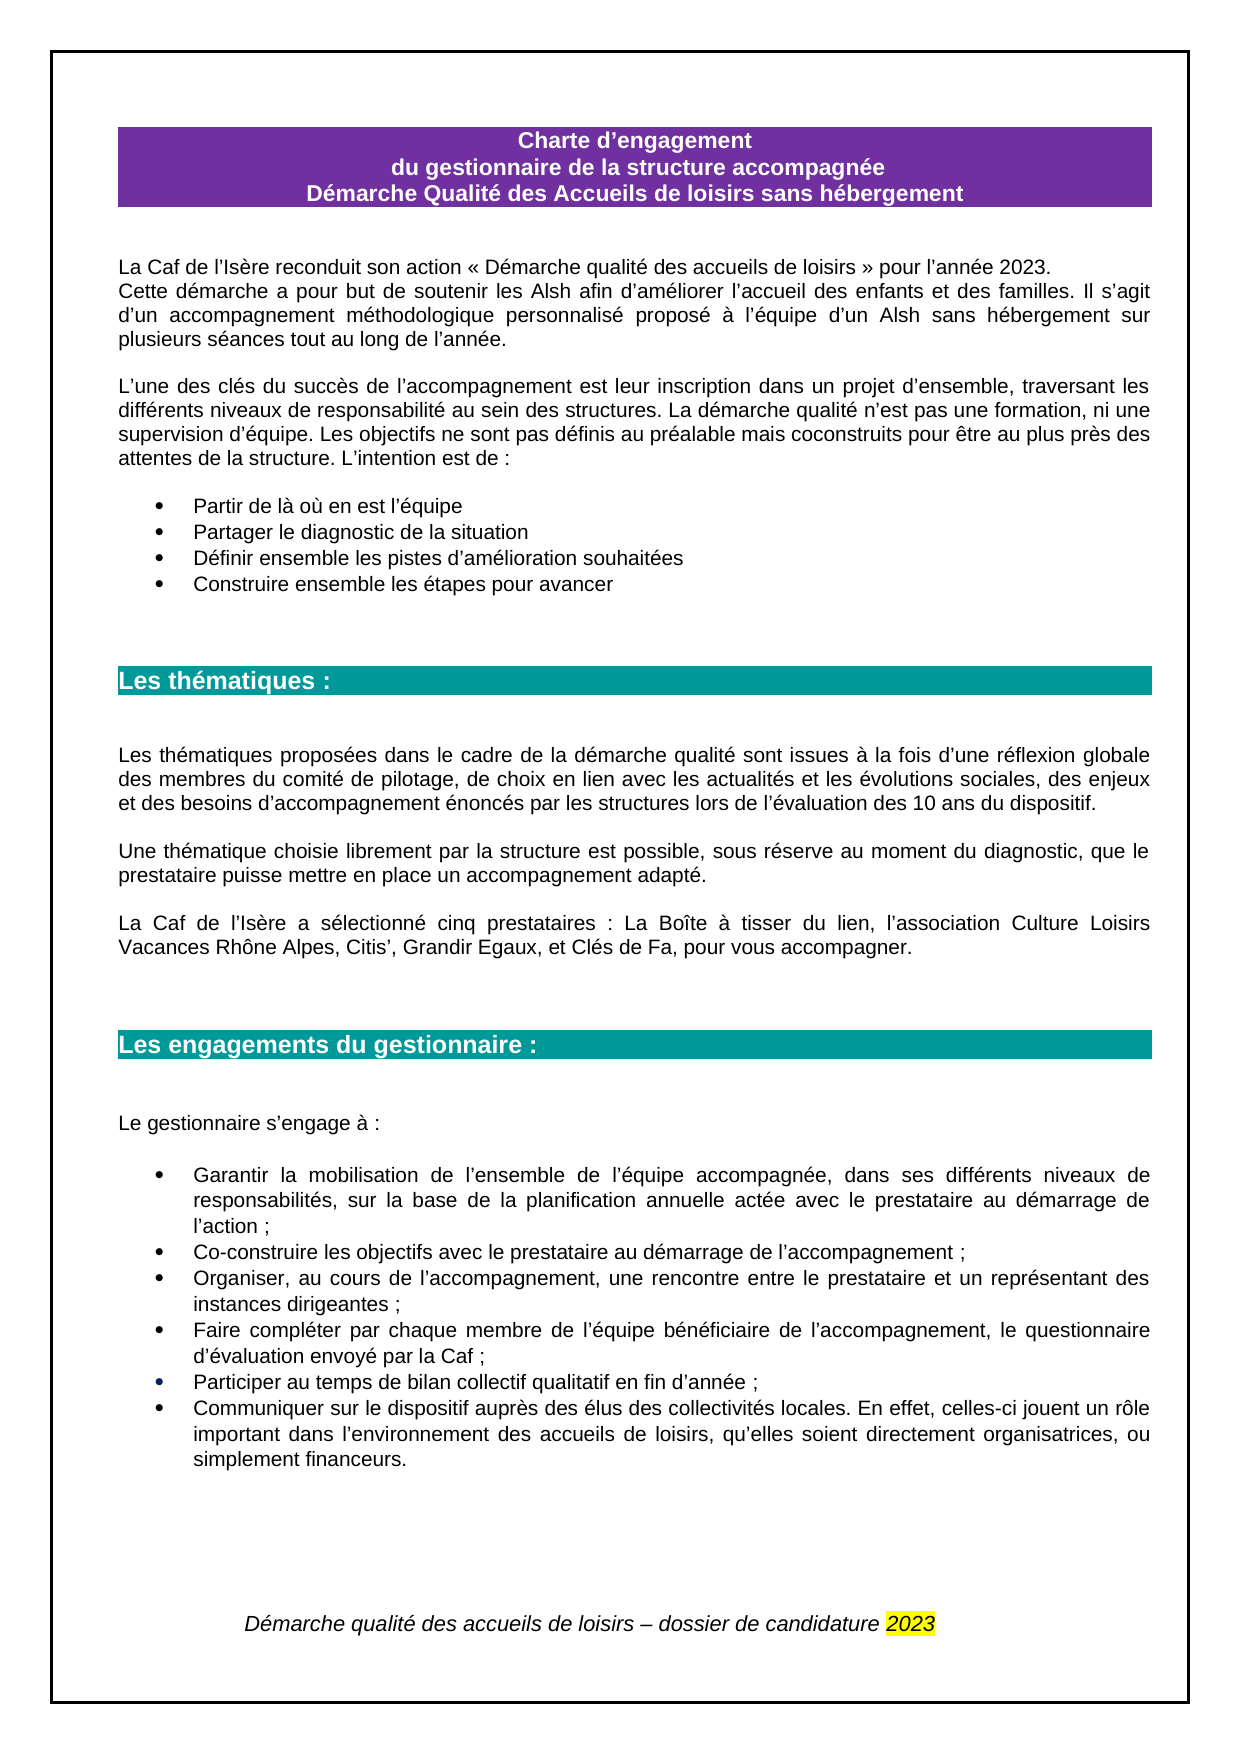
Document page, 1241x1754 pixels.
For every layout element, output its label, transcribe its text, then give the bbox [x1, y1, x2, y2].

text Charte d’engagement [118, 127, 1152, 154]
list Organiser, au cours de l’accompagnement, une rencontre entre le prestataire et un représentant des instances dirigeantes ; [156, 1266, 1152, 1316]
list Communiquer sur le dispositif auprès des élus des collectivités locales. En effet, celles-ci jouent un rôle important dans l’environnement des accueils de loisirs, qu’elles soient directement organisatrices, ou simplement financeurs. [156, 1395, 1152, 1471]
list Partager le diagnostic de la situation [156, 520, 1152, 544]
text Les thématiques : [118, 666, 1152, 695]
list Co-construire les objectifs avec le prestataire au démarrage de l’accompagnement ; [156, 1240, 1152, 1264]
list Participer au temps de bilan collectif qualitatif en fin d’année ; [156, 1369, 1152, 1393]
list Le gestionnaire s’engage à : [118, 1111, 1152, 1135]
list Définir ensemble les pistes d’amélioration souhaitées [156, 546, 1152, 570]
text du gestionnaire de la structure accompagnée [118, 154, 1152, 180]
text Les thématiques proposées dans le cadre de la démarche qualité sont issues à la fois d’une réflexion globale des membres du comité de pilotage, de choix en lien avec les actualités et les évolutions sociales, des enjeux et des besoins d’accompagnement énoncés par les structures lors de l’évaluation des 10 ans du dispositif. [118, 743, 1152, 815]
text Les engagements du gestionnaire : [118, 1030, 1152, 1059]
text Cette démarche a pour but de soutenir les Alsh afin d’améliorer l’accueil des enfants et des familles. Il s’agit d’un accompagnement méthodologique personnalisé proposé à l’équipe d’un Alsh sans hébergement sur plusieurs séances tout au long de l’année. [118, 278, 1152, 350]
text Démarche Qualité des Accueils de loisirs sans hébergement [118, 180, 1152, 207]
list Construire ensemble les étapes pour avancer [156, 572, 1152, 596]
list Faire compléter par chaque membre de l’équipe bénéficiaire de l’accompagnement, le questionnaire d’évaluation envoyé par la Caf ; [156, 1318, 1152, 1368]
list Garantir la mobilisation de l’ensemble de l’équipe accompagnée, dans ses différents niveaux de responsabilités, sur la base de la planification annuelle actée avec le prestataire au démarrage de l’action ; [156, 1162, 1152, 1238]
text Une thématique choisie librement par la structure est possible, sous réserve au moment du diagnostic, que le prestataire puisse mettre en place un accompagnement adapté. [118, 839, 1152, 887]
list Partir de là où en est l’équipe [156, 494, 1152, 518]
text La Caf de l’Isère reconduit son action « Démarche qualité des accueils de loisirs » pour l’année 2023. [118, 254, 1152, 278]
text L’une des clés du succès de l’accompagnement est leur inscription dans un projet d’ensemble, traversant les différents niveaux de responsabilité au sein des structures. La démarche qualité n’est pas une formation, ni une supervision d’équipe. Les objectifs ne sont pas définis au préalable mais coconstruits pour être au plus près des attentes de la structure. L’intention est de : [118, 374, 1152, 470]
text La Caf de l’Isère a sélectionné cinq prestataires : La Boîte à tisser du lien, l’association Culture Loisirs Vacances Rhône Alpes, Citis’, Grandir Egaux, et Clés de Fa, pour vous accompagner. [118, 911, 1152, 958]
